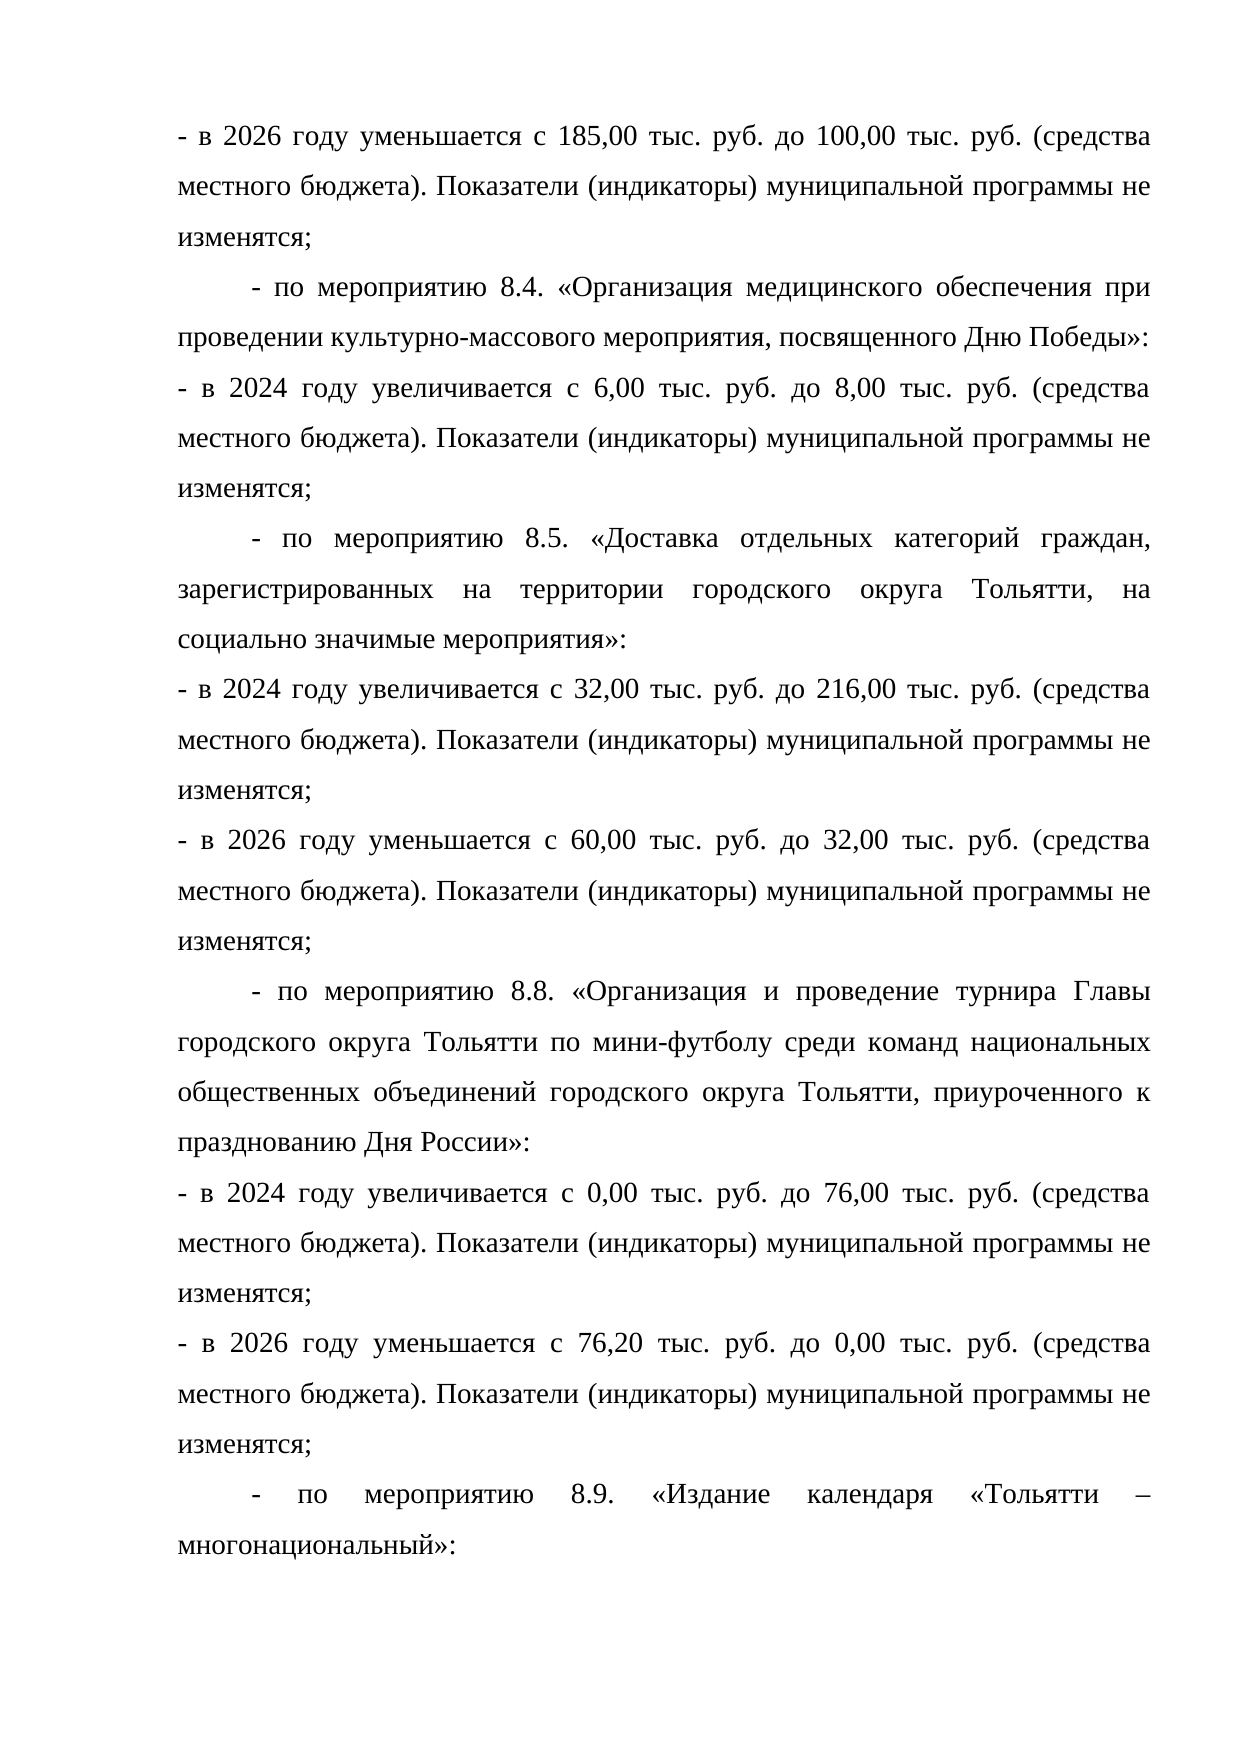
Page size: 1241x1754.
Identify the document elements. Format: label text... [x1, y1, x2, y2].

text - по мероприятию 8.9. «Издание календаря «Тольятти – многонациональный»: [177, 1477, 1152, 1560]
text - в 2026 году уменьшается с 76,20 тыс. руб. до 0,00 тыс. руб. (средства местного бюджета). Показатели (индикаторы) муниципальной программы не изменятся; [177, 1326, 1152, 1460]
text - в 2024 году увеличивается с 32,00 тыс. руб. до 216,00 тыс. руб. (средства местного бюджета). Показатели (индикаторы) муниципальной программы не изменятся; [177, 672, 1152, 806]
text - в 2024 году увеличивается с 0,00 тыс. руб. до 76,00 тыс. руб. (средства местного бюджета). Показатели (индикаторы) муниципальной программы не изменятся; [177, 1175, 1152, 1309]
text - по мероприятию 8.5. «Доставка отдельных категорий граждан, зарегистрированных на территории городского округа Тольятти, на социально значимые мероприятия»: [177, 521, 1152, 655]
text - по мероприятию 8.4. «Организация медицинского обеспечения при проведении культурно-массового мероприятия, посвященного Дню Победы»: [177, 269, 1152, 353]
text - в 2026 году уменьшается с 185,00 тыс. руб. до 100,00 тыс. руб. (средства местного бюджета). Показатели (индикаторы) муниципальной программы не изменятся; [177, 118, 1152, 252]
text - в 2026 году уменьшается с 60,00 тыс. руб. до 32,00 тыс. руб. (средства местного бюджета). Показатели (индикаторы) муниципальной программы не изменятся; [177, 822, 1152, 957]
text - в 2024 году увеличивается с 6,00 тыс. руб. до 8,00 тыс. руб. (средства местного бюджета). Показатели (индикаторы) муниципальной программы не изменятся; [177, 370, 1152, 504]
text - по мероприятию 8.8. «Организация и проведение турнира Главы городского округа Тольятти по мини-футболу среди команд национальных общественных объединений городского округа Тольятти, приуроченного к празднованию Дня России»: [177, 973, 1152, 1158]
